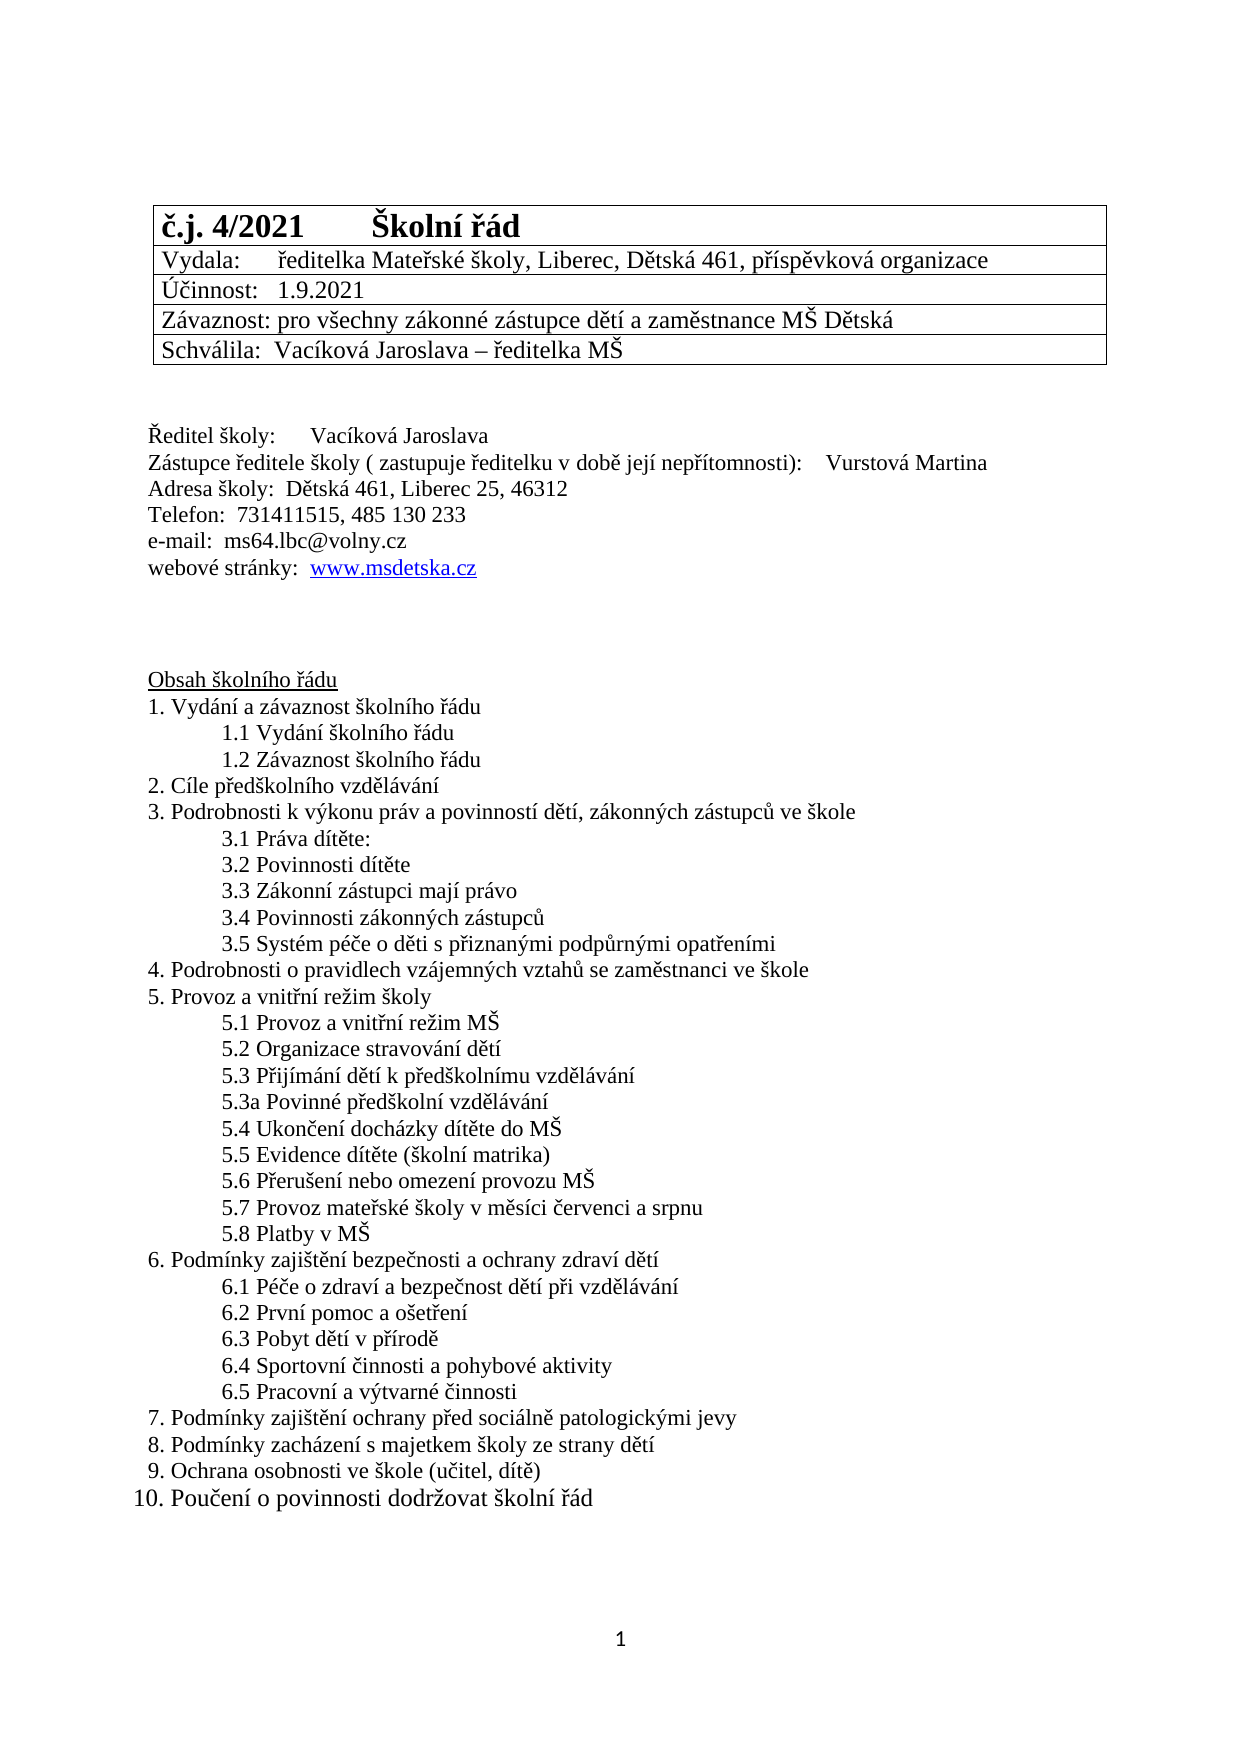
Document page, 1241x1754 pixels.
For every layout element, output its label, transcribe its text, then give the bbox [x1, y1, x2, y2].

text 3.4 Povinnosti zákonných zástupců [221, 904, 1093, 930]
text 6.1 Péče o zdraví a bezpečnost dětí při vzdělávání [221, 1273, 1093, 1299]
text 6.3 Pobyt dětí v přírodě [221, 1325, 1093, 1352]
text Zástupce ředitele školy ( zastupuje ředitelku v době její nepřítomnosti): Vurstová Martina [148, 448, 1093, 475]
text webové stránky: www.msdetska.cz [148, 554, 1093, 580]
text 7. Podmínky zajištění ochrany před sociálně patologickými jevy [148, 1404, 1093, 1431]
text Telefon: 731411515, 485 130 233 [148, 501, 1093, 528]
text 6.4 Sportovní činnosti a pohybové aktivity [221, 1352, 1093, 1378]
text 5.1 Provoz a vnitřní režim MŠ [221, 1009, 1093, 1036]
text 5.2 Organizace stravování dětí [221, 1036, 1093, 1062]
table_header č.j. 4/2021 Školní řád [154, 206, 1106, 244]
text 10. Poučení o povinnosti dodržovat školní řád [133, 1483, 1093, 1512]
text Ředitel školy: Vacíková Jaroslava [148, 422, 1093, 448]
text 5.5 Evidence dítěte (školní matrika) [221, 1141, 1093, 1167]
text 6.2 První pomoc a ošetření [221, 1299, 1093, 1325]
text 5.6 Přerušení nebo omezení provozu MŠ [221, 1167, 1093, 1194]
text 3.3 Zákonní zástupci mají právo [221, 877, 1093, 904]
text 1. Vydání a závaznost školního řádu [148, 693, 1093, 719]
text 1.2 Závaznost školního řádu [221, 746, 1093, 772]
text 6. Podmínky zajištění bezpečnosti a ochrany zdraví dětí [148, 1246, 1093, 1273]
text e-mail: ms64.lbc@volny.cz [148, 528, 1093, 554]
table_cell Závaznost: pro všechny zákonné zástupce dětí a zaměstnance MŠ Dětská [154, 305, 1106, 334]
text 5.7 Provoz mateřské školy v měsíci červenci a srpnu [221, 1194, 1093, 1220]
text 5. Provoz a vnitřní režim školy [148, 983, 1093, 1009]
text 3.5 Systém péče o děti s přiznanými podpůrnými opatřeními [221, 930, 1093, 956]
text 3.1 Práva dítěte: [221, 825, 1093, 851]
text 1.1 Vydání školního řádu [221, 719, 1093, 746]
table_cell Vydala: ředitelka Mateřské školy, Liberec, Dětská 461, příspěvková organizace [154, 246, 1106, 274]
table_cell Účinnost: 1.9.2021 [154, 275, 1106, 304]
text 9. Ochrana osobnosti ve škole (učitel, dítě) [148, 1457, 1093, 1483]
text 4. Podrobnosti o pravidlech vzájemných vztahů se zaměstnanci ve škole [148, 956, 1093, 983]
text 6.5 Pracovní a výtvarné činnosti [221, 1378, 1093, 1404]
text Adresa školy: Dětská 461, Liberec 25, 46312 [148, 475, 1093, 501]
text Obsah školního řádu [148, 667, 1093, 693]
table_cell Schválila: Vacíková Jaroslava – ředitelka MŠ [154, 335, 1106, 364]
text 5.3a Povinné předškolní vzdělávání [221, 1088, 1093, 1114]
text 5.8 Platby v MŠ [221, 1220, 1093, 1246]
text 8. Podmínky zacházení s majetkem školy ze strany dětí [148, 1431, 1093, 1457]
text 2. Cíle předškolního vzdělávání [148, 772, 1093, 798]
text 3.2 Povinnosti dítěte [221, 851, 1093, 877]
text 5.4 Ukončení docházky dítěte do MŠ [221, 1114, 1093, 1141]
text 5.3 Přijímání dětí k předškolnímu vzdělávání [221, 1062, 1093, 1088]
text 3. Podrobnosti k výkonu práv a povinností dětí, zákonných zástupců ve škole [148, 798, 1093, 825]
